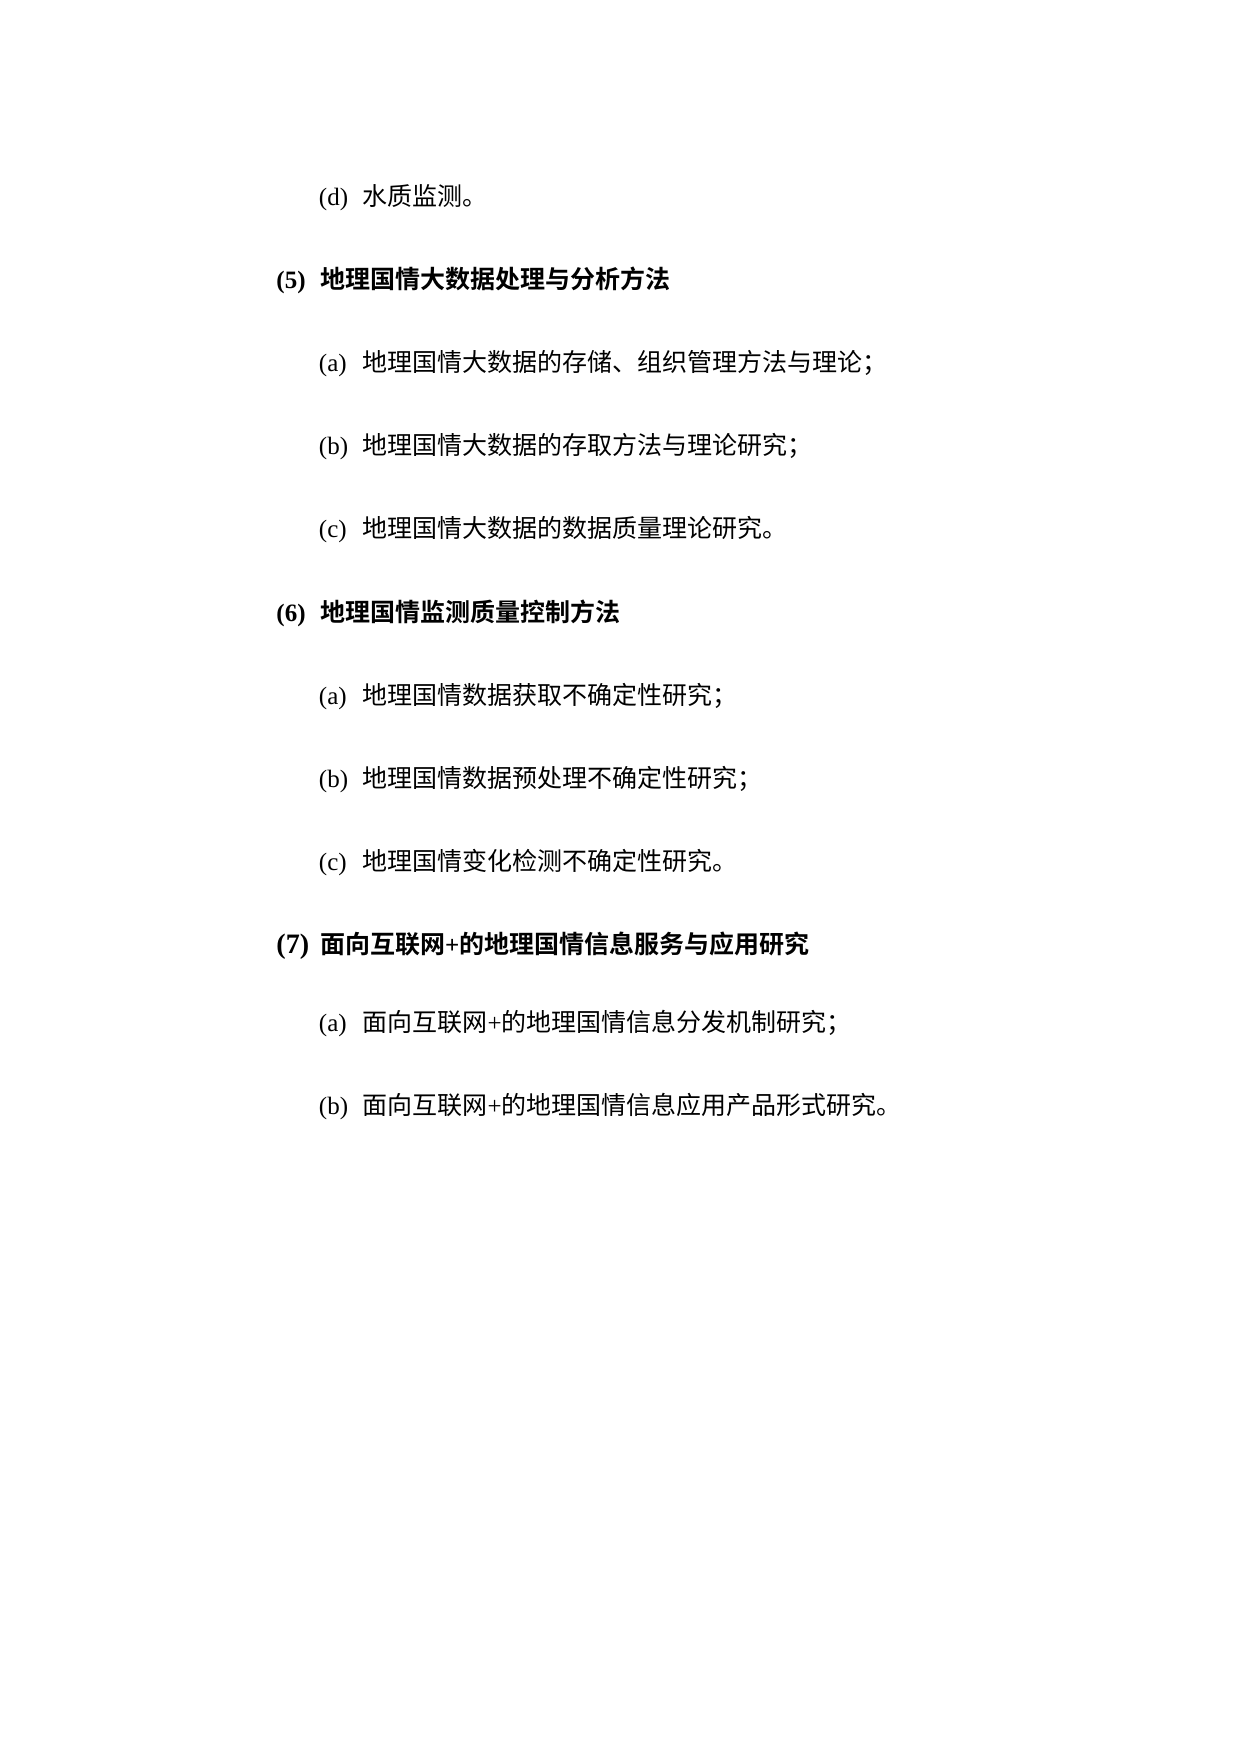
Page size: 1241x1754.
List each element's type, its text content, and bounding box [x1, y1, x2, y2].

list 面向互联网+的地理国情信息分发机制研究； [319, 988, 1053, 1053]
list 面向互联网+的地理国情信息应用产品形式研究。 [319, 1071, 1053, 1136]
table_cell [188, 162, 1053, 988]
